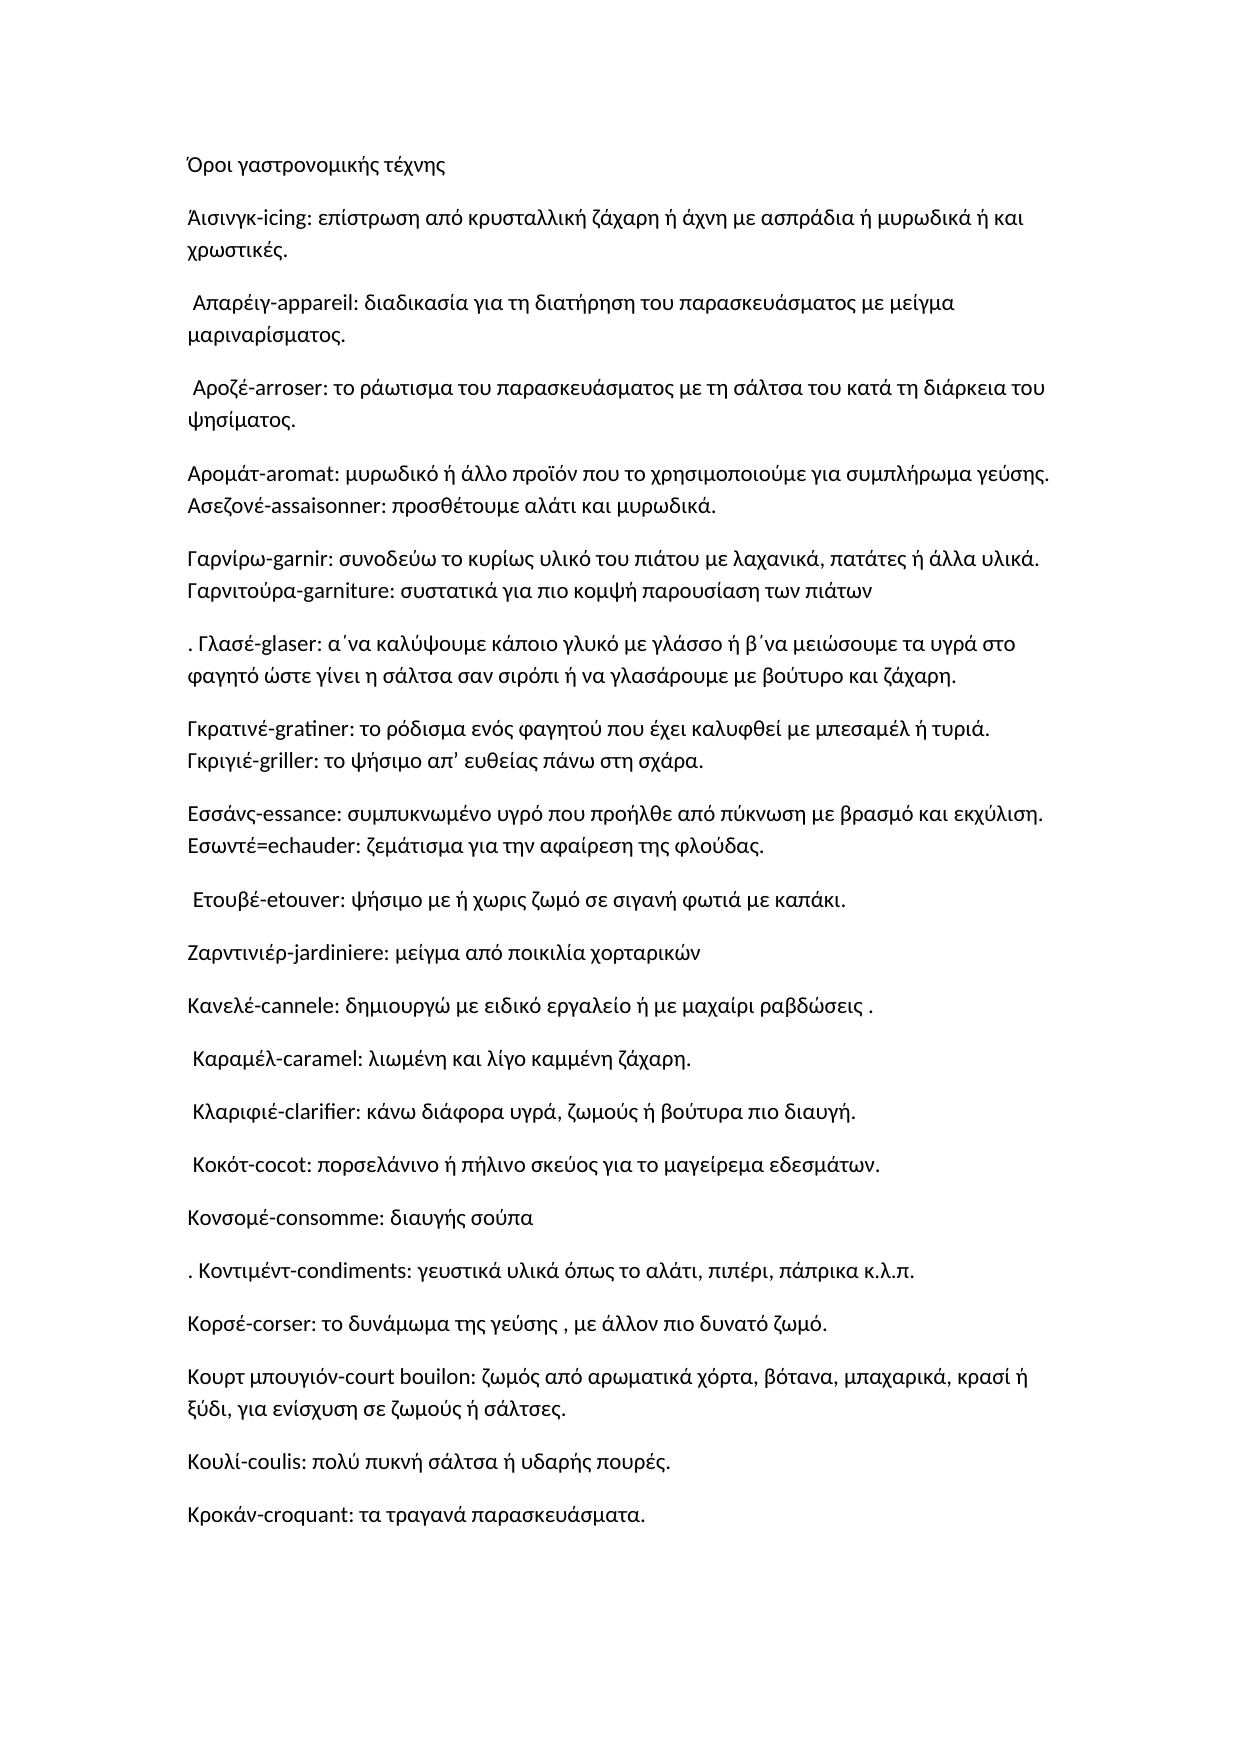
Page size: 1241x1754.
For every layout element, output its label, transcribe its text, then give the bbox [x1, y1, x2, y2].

text Kουλί-coulis: πολύ πυκνή σάλτσα ή υδαρής πουρές. [187, 1447, 1053, 1475]
text Κονσομέ-consomme: διαυγής σούπα [187, 1203, 1053, 1231]
text Κουρτ μπουγιόν-court bouilon: ζωμός από αρωματικά χόρτα, βότανα, μπαχαρικά, κρασί ή ξύδι, για ενίσχυση σε ζωμούς ή σάλτσες. [187, 1362, 1053, 1422]
text Εσσάνς-essance: συμπυκνωμένο υγρό που προήλθε από πύκνωση με βρασμό και εκχύλιση. Εσωντέ=echauder: ζεμάτισμα για την αφαίρεση της φλούδας. [187, 799, 1053, 860]
text Αρομάτ-aromat: μυρωδικό ή άλλο προϊόν που το χρησιμοποιούμε για συμπλήρωμα γεύσης. Ασεζονέ-assaisonner: προσθέτουμε αλάτι και μυρωδικά. [187, 459, 1053, 519]
text Aροζέ-arroser: το ράωτισμα του παρασκευάσματος με τη σάλτσα του κατά τη διάρκεια του ψησίματος. [187, 373, 1053, 434]
text Κροκάν-croquant: τα τραγανά παρασκευάσματα. [187, 1500, 1053, 1528]
text Γκρατινέ-gratiner: το ρόδισμα ενός φαγητού που έχει καλυφθεί με μπεσαμέλ ή τυριά. Γκριγιέ-griller: το ψήσιμο απ’ ευθείας πάνω στη σχάρα. [187, 714, 1053, 774]
text Κλαριφιέ-clarifier: κάνω διάφορα υγρά, ζωμούς ή βούτυρα πιο διαυγή. [187, 1097, 1053, 1125]
text Ετουβέ-etouver: ψήσιμο με ή χωρις ζωμό σε σιγανή φωτιά με καπάκι. [187, 885, 1053, 913]
text . Κοντιμέντ-condiments: γευστικά υλικά όπως το αλάτι, πιπέρι, πάπρικα κ.λ.π. [187, 1256, 1053, 1284]
text Απαρέιγ-appareil: διαδικασία για τη διατήρηση του παρασκευάσματος με μείγμα μαριναρίσματος. [187, 288, 1053, 348]
text . Γλασέ-glaser: α΄να καλύψουμε κάποιο γλυκό με γλάσσο ή β΄να μειώσουμε τα υγρά στο φαγητό ώστε γίνει η σάλτσα σαν σιρόπι ή να γλασάρουμε με βούτυρο και ζάχαρη. [187, 629, 1053, 689]
text Όροι γαστρονομικής τέχνης [187, 150, 1053, 178]
text Κανελέ-cannele: δημιουργώ με ειδικό εργαλείο ή με μαχαίρι ραβδώσεις . [187, 991, 1053, 1019]
text Κοκότ-cocot: πορσελάνινο ή πήλινο σκεύος για το μαγείρεμα εδεσμάτων. [187, 1150, 1053, 1178]
text Γαρνίρω-garnir: συνοδεύω το κυρίως υλικό του πιάτου με λαχανικά, πατάτες ή άλλα υλικά. Γαρνιτούρα-garniture: συστατικά για πιο κομψή παρουσίαση των πιάτων [187, 544, 1053, 604]
text Καραμέλ-caramel: λιωμένη και λίγο καμμένη ζάχαρη. [187, 1044, 1053, 1072]
text Κορσέ-corser: το δυνάμωμα της γεύσης , με άλλον πιο δυνατό ζωμό. [187, 1309, 1053, 1337]
text Άισινγκ-icing: επίστρωση από κρυσταλλική ζάχαρη ή άχνη με ασπράδια ή μυρωδικά ή και χρωστικές. [187, 203, 1053, 263]
text Ζαρντινιέρ-jardiniere: μείγμα από ποικιλία χορταρικών [187, 938, 1053, 966]
